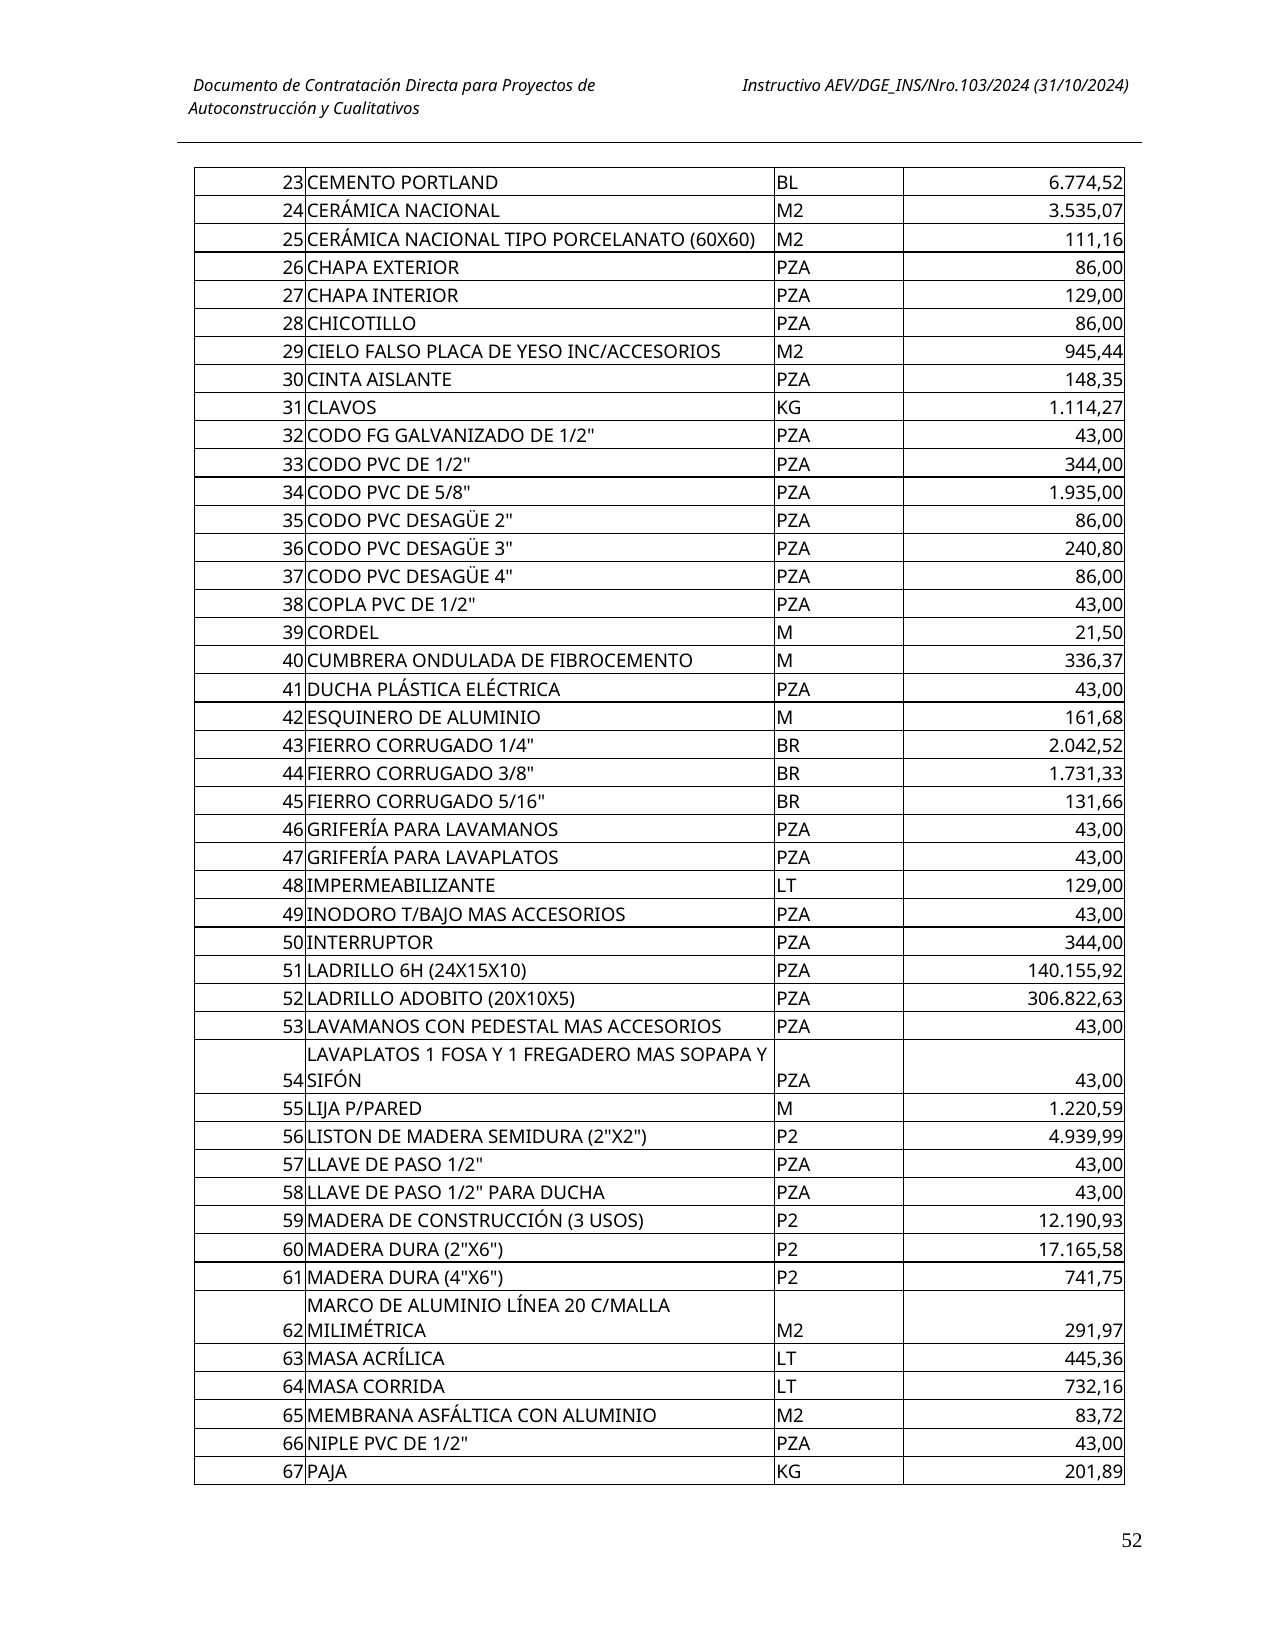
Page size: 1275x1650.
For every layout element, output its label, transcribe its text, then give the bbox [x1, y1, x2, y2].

table_cell 49 [195, 899, 305, 926]
table_cell GRIFERÍA PARA LAVAMANOS [306, 815, 774, 842]
table_cell 86,00 [904, 253, 1124, 279]
table_cell 43,00 [904, 1429, 1124, 1456]
table_cell 48 [195, 871, 305, 898]
table_cell PZA [775, 1178, 903, 1205]
table_cell FIERRO CORRUGADO 5/16" [306, 787, 774, 814]
table_cell 43,00 [904, 843, 1124, 870]
table_cell 12.190,93 [904, 1206, 1124, 1233]
table_cell PZA [775, 815, 903, 842]
table_cell 54 [195, 1040, 305, 1093]
table_cell 66 [195, 1429, 305, 1456]
table_cell MASA ACRÍLICA [306, 1344, 774, 1371]
table_cell 56 [195, 1122, 305, 1149]
table_cell PZA [775, 1150, 903, 1177]
table_cell INTERRUPTOR [306, 928, 774, 954]
table_cell P2 [775, 1206, 903, 1233]
table_cell M [775, 646, 903, 673]
table_cell IMPERMEABILIZANTE [306, 871, 774, 898]
table_cell BR [775, 731, 903, 758]
table_cell 55 [195, 1094, 305, 1121]
table_cell 50 [195, 928, 305, 954]
table_cell 42 [195, 703, 305, 729]
table_cell 43,00 [904, 674, 1124, 701]
table_cell 344,00 [904, 928, 1124, 954]
table_cell PZA [775, 928, 903, 954]
table_cell CINTA AISLANTE [306, 365, 774, 392]
table_cell BL [775, 168, 903, 195]
table_cell CIELO FALSO PLACA DE YESO INC/ACCESORIOS [306, 337, 774, 364]
table_cell PZA [775, 534, 903, 561]
table_cell 344,00 [904, 449, 1124, 476]
table_cell LADRILLO 6H (24X15X10) [306, 956, 774, 983]
table_cell 65 [195, 1400, 305, 1427]
table_cell 63 [195, 1344, 305, 1371]
table_cell 1.731,33 [904, 759, 1124, 786]
table_cell 53 [195, 1012, 305, 1039]
table_cell 45 [195, 787, 305, 814]
table_cell 38 [195, 590, 305, 617]
table_cell M2 [775, 196, 903, 223]
table_cell 86,00 [904, 562, 1124, 589]
table_cell MARCO DE ALUMINIO LÍNEA 20 C/MALLA MILIMÉTRICA [306, 1291, 774, 1343]
table_cell 43,00 [904, 1012, 1124, 1039]
table_cell GRIFERÍA PARA LAVAPLATOS [306, 843, 774, 870]
table_cell PZA [775, 956, 903, 983]
table_cell 44 [195, 759, 305, 786]
table_cell FIERRO CORRUGADO 3/8" [306, 759, 774, 786]
table_cell 61 [195, 1263, 305, 1289]
table_cell 43,00 [904, 1178, 1124, 1205]
table_cell 129,00 [904, 281, 1124, 308]
table_cell ESQUINERO DE ALUMINIO [306, 703, 774, 729]
table_cell 43,00 [904, 421, 1124, 448]
table_cell PZA [775, 309, 903, 336]
table_cell M2 [775, 337, 903, 364]
table_cell 6.774,52 [904, 168, 1124, 195]
table_cell PZA [775, 253, 903, 279]
table_cell KG [775, 1457, 903, 1484]
table_cell 64 [195, 1372, 305, 1399]
table_cell COPLA PVC DE 1/2" [306, 590, 774, 617]
table_cell 445,36 [904, 1344, 1124, 1371]
table_cell 86,00 [904, 506, 1124, 533]
table_cell 33 [195, 449, 305, 476]
table_cell 148,35 [904, 365, 1124, 392]
table_cell CERÁMICA NACIONAL [306, 196, 774, 223]
table_cell 30 [195, 365, 305, 392]
table_cell LAVAPLATOS 1 FOSA Y 1 FREGADERO MAS SOPAPA Y SIFÓN [306, 1040, 774, 1093]
table_cell 26 [195, 253, 305, 279]
table_cell PZA [775, 449, 903, 476]
table_cell CHICOTILLO [306, 309, 774, 336]
table_cell 46 [195, 815, 305, 842]
table_cell 59 [195, 1206, 305, 1233]
table_cell 945,44 [904, 337, 1124, 364]
table_cell PZA [775, 843, 903, 870]
table_cell LLAVE DE PASO 1/2" PARA DUCHA [306, 1178, 774, 1205]
table_cell 24 [195, 196, 305, 223]
table_cell PZA [775, 365, 903, 392]
table_cell 52 [195, 984, 305, 1011]
table_cell PZA [775, 1040, 903, 1093]
table_cell 57 [195, 1150, 305, 1177]
table_cell 1.220,59 [904, 1094, 1124, 1121]
table_cell CODO PVC DESAGÜE 2" [306, 506, 774, 533]
table_cell NIPLE PVC DE 1/2" [306, 1429, 774, 1456]
table_cell 29 [195, 337, 305, 364]
table_cell 41 [195, 674, 305, 701]
table_cell P2 [775, 1122, 903, 1149]
table_cell PZA [775, 281, 903, 308]
table_cell M [775, 703, 903, 729]
table_cell 31 [195, 393, 305, 420]
table_cell CODO PVC DE 5/8" [306, 478, 774, 504]
table_cell CUMBRERA ONDULADA DE FIBROCEMENTO [306, 646, 774, 673]
table_cell 140.155,92 [904, 956, 1124, 983]
table_cell MEMBRANA ASFÁLTICA CON ALUMINIO [306, 1400, 774, 1427]
table_cell P2 [775, 1263, 903, 1289]
table_cell 34 [195, 478, 305, 504]
table_cell 51 [195, 956, 305, 983]
table_cell 58 [195, 1178, 305, 1205]
table_cell 47 [195, 843, 305, 870]
table_cell 3.535,07 [904, 196, 1124, 223]
table_cell 32 [195, 421, 305, 448]
table_cell 2.042,52 [904, 731, 1124, 758]
table_cell 43,00 [904, 899, 1124, 926]
table_cell 25 [195, 224, 305, 251]
table_cell PZA [775, 590, 903, 617]
table_cell 240,80 [904, 534, 1124, 561]
table_cell LLAVE DE PASO 1/2" [306, 1150, 774, 1177]
table_cell LT [775, 871, 903, 898]
table_cell 111,16 [904, 224, 1124, 251]
table_cell 17.165,58 [904, 1234, 1124, 1261]
table_cell 43,00 [904, 1040, 1124, 1093]
table_cell 43,00 [904, 815, 1124, 842]
table_cell PZA [775, 1012, 903, 1039]
table_cell 28 [195, 309, 305, 336]
table_cell 40 [195, 646, 305, 673]
table_cell CORDEL [306, 618, 774, 645]
table_cell 36 [195, 534, 305, 561]
table_cell 336,37 [904, 646, 1124, 673]
table_cell CLAVOS [306, 393, 774, 420]
table_cell LISTON DE MADERA SEMIDURA (2"X2") [306, 1122, 774, 1149]
table_cell MADERA DURA (2"X6") [306, 1234, 774, 1261]
table_cell 43,00 [904, 590, 1124, 617]
table_cell 741,75 [904, 1263, 1124, 1289]
table_cell MASA CORRIDA [306, 1372, 774, 1399]
table_cell INODORO T/BAJO MAS ACCESORIOS [306, 899, 774, 926]
table_cell 161,68 [904, 703, 1124, 729]
table_cell M2 [775, 1291, 903, 1343]
table_cell 43,00 [904, 1150, 1124, 1177]
table_cell PZA [775, 899, 903, 926]
table_cell 60 [195, 1234, 305, 1261]
table_cell 1.114,27 [904, 393, 1124, 420]
table_cell PZA [775, 1429, 903, 1456]
table_cell FIERRO CORRUGADO 1/4" [306, 731, 774, 758]
table_cell 27 [195, 281, 305, 308]
table_cell 21,50 [904, 618, 1124, 645]
table_cell 732,16 [904, 1372, 1124, 1399]
table_cell CODO PVC DE 1/2" [306, 449, 774, 476]
table_cell 306.822,63 [904, 984, 1124, 1011]
table_cell PZA [775, 506, 903, 533]
table_cell 43 [195, 731, 305, 758]
table_cell LAVAMANOS CON PEDESTAL MAS ACCESORIOS [306, 1012, 774, 1039]
table_cell 291,97 [904, 1291, 1124, 1343]
table_cell CODO PVC DESAGÜE 4" [306, 562, 774, 589]
table_cell 1.935,00 [904, 478, 1124, 504]
table_cell M [775, 618, 903, 645]
table_cell M [775, 1094, 903, 1121]
table_cell PZA [775, 562, 903, 589]
table_cell 201,89 [904, 1457, 1124, 1484]
table_cell 86,00 [904, 309, 1124, 336]
table_cell MADERA DURA (4"X6") [306, 1263, 774, 1289]
table_cell PZA [775, 478, 903, 504]
table_cell MADERA DE CONSTRUCCIÓN (3 USOS) [306, 1206, 774, 1233]
table_cell CODO FG GALVANIZADO DE 1/2" [306, 421, 774, 448]
table_cell BR [775, 759, 903, 786]
table_cell LADRILLO ADOBITO (20X10X5) [306, 984, 774, 1011]
table_cell BR [775, 787, 903, 814]
table_cell 39 [195, 618, 305, 645]
table_cell KG [775, 393, 903, 420]
table_cell M2 [775, 224, 903, 251]
table_cell 23 [195, 168, 305, 195]
table_cell PAJA [306, 1457, 774, 1484]
table_cell 4.939,99 [904, 1122, 1124, 1149]
table_cell 37 [195, 562, 305, 589]
table_cell P2 [775, 1234, 903, 1261]
table_cell 83,72 [904, 1400, 1124, 1427]
table_cell 131,66 [904, 787, 1124, 814]
table_cell 67 [195, 1457, 305, 1484]
table_cell 35 [195, 506, 305, 533]
table_cell M2 [775, 1400, 903, 1427]
table_cell CHAPA INTERIOR [306, 281, 774, 308]
table_cell PZA [775, 674, 903, 701]
table_cell DUCHA PLÁSTICA ELÉCTRICA [306, 674, 774, 701]
table_cell PZA [775, 421, 903, 448]
table_cell LT [775, 1344, 903, 1371]
table_cell LIJA P/PARED [306, 1094, 774, 1121]
table_cell PZA [775, 984, 903, 1011]
table_cell CODO PVC DESAGÜE 3" [306, 534, 774, 561]
table_cell CHAPA EXTERIOR [306, 253, 774, 279]
table_cell 62 [195, 1291, 305, 1343]
table_cell CEMENTO PORTLAND [306, 168, 774, 195]
table_cell LT [775, 1372, 903, 1399]
table_cell CERÁMICA NACIONAL TIPO PORCELANATO (60X60) [306, 224, 774, 251]
table_cell 129,00 [904, 871, 1124, 898]
